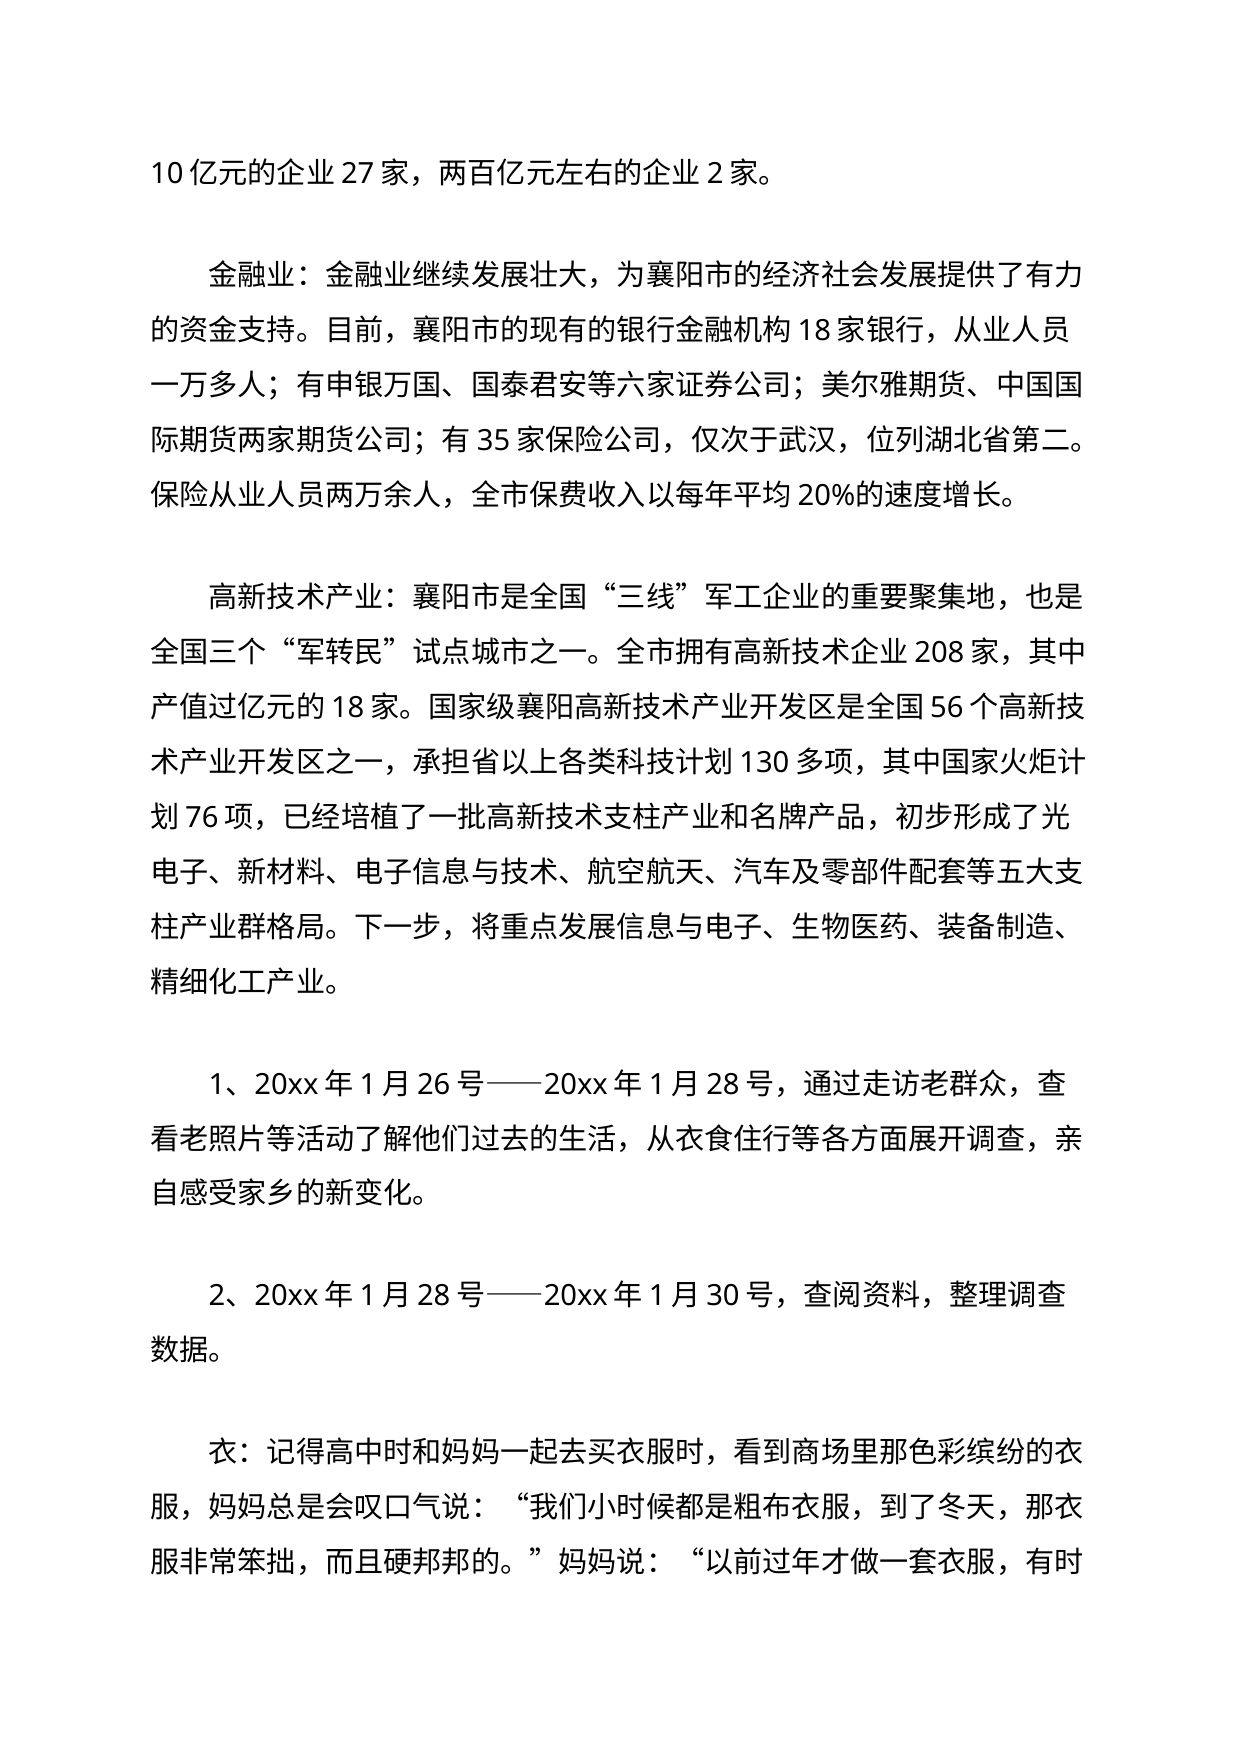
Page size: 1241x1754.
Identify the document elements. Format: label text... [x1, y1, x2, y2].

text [150, 1429, 1090, 1581]
text 2、20xx年1月28号——20xx年1月30号，查阅资料，整理调查数据。 [150, 1272, 1090, 1369]
text 金融业：金融业继续发展壮大，为襄阳市的经济社会发展提供了有力的资金支持。目前，襄阳市的现有的银行金融机构18家银行，从业人员一万多人；有申银万国、国泰君安等六家证券公司；美尔雅期货、中国国际期货两家期货公司；有35家保险公司，仅次于武汉，位列湖北省第二。保险从业人员两万余人，全市保费收入以每年平均20%的速度增长。 [150, 252, 1090, 514]
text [150, 150, 1090, 192]
text 高新技术产业：襄阳市是全国“三线”军工企业的重要聚集地，也是全国三个“军转民”试点城市之一。全市拥有高新技术企业208家，其中产值过亿元的18家。国家级襄阳高新技术产业开发区是全国56个高新技术产业开发区之一，承担省以上各类科技计划130多项，其中国家火炬计划76项，已经培植了一批高新技术支柱产业和名牌产品，初步形成了光电子、新材料、电子信息与技术、航空航天、汽车及零部件配套等五大支柱产业群格局。下一步，将重点发展信息与电子、生物医药、装备制造、精细化工产业。 [150, 574, 1090, 1001]
text 1、20xx年1月26号——20xx年1月28号，通过走访老群众，查看老照片等活动了解他们过去的生活，从衣食住行等各方面展开调查，亲自感受家乡的新变化。 [150, 1060, 1090, 1212]
